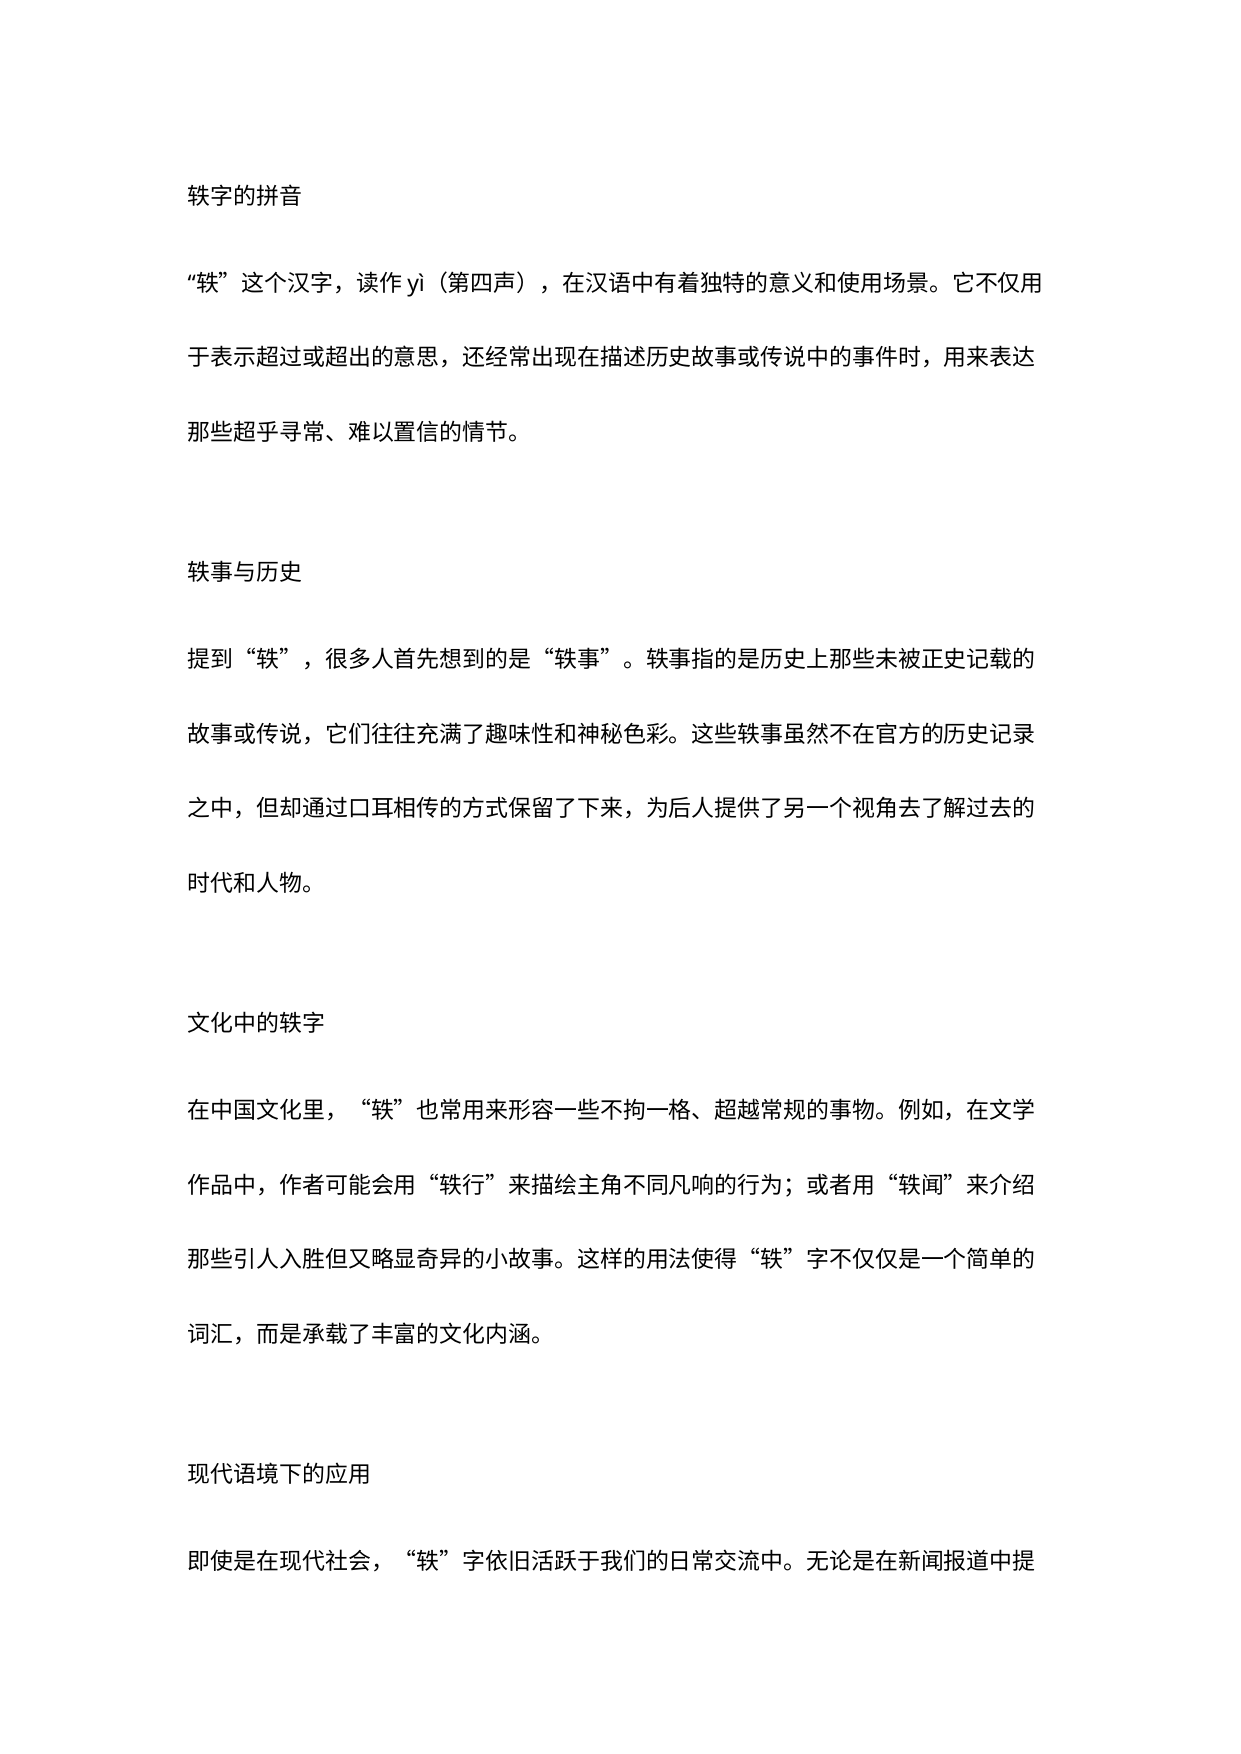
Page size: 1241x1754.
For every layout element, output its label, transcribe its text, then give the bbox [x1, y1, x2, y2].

text 在中国文化里，“轶”也常用来形容一些不拘一格、超越常规的事物。例如，在文学作品中，作者可能会用“轶行”来描绘主角不同凡响的行为；或者用“轶闻”来介绍那些引人入胜但又略显奇异的小故事。这样的用法使得“轶”字不仅仅是一个简单的词汇，而是承载了丰富的文化内涵。 [187, 1076, 1053, 1365]
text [187, 1527, 1053, 1592]
text 现代语境下的应用 [187, 1440, 1053, 1505]
text 文化中的轶字 [187, 989, 1053, 1054]
text “轶”这个汉字，读作 yì（第四声），在汉语中有着独特的意义和使用场景。它不仅用于表示超过或超出的意思，还经常出现在描述历史故事或传说中的事件时，用来表达那些超乎寻常、难以置信的情节。 [187, 248, 1053, 463]
text 轶字的拼音 [187, 162, 1053, 227]
text 轶事与历史 [187, 538, 1053, 603]
text 提到“轶”，很多人首先想到的是“轶事”。轶事指的是历史上那些未被正史记载的故事或传说，它们往往充满了趣味性和神秘色彩。这些轶事虽然不在官方的历史记录之中，但却通过口耳相传的方式保留了下来，为后人提供了另一个视角去了解过去的时代和人物。 [187, 625, 1053, 914]
